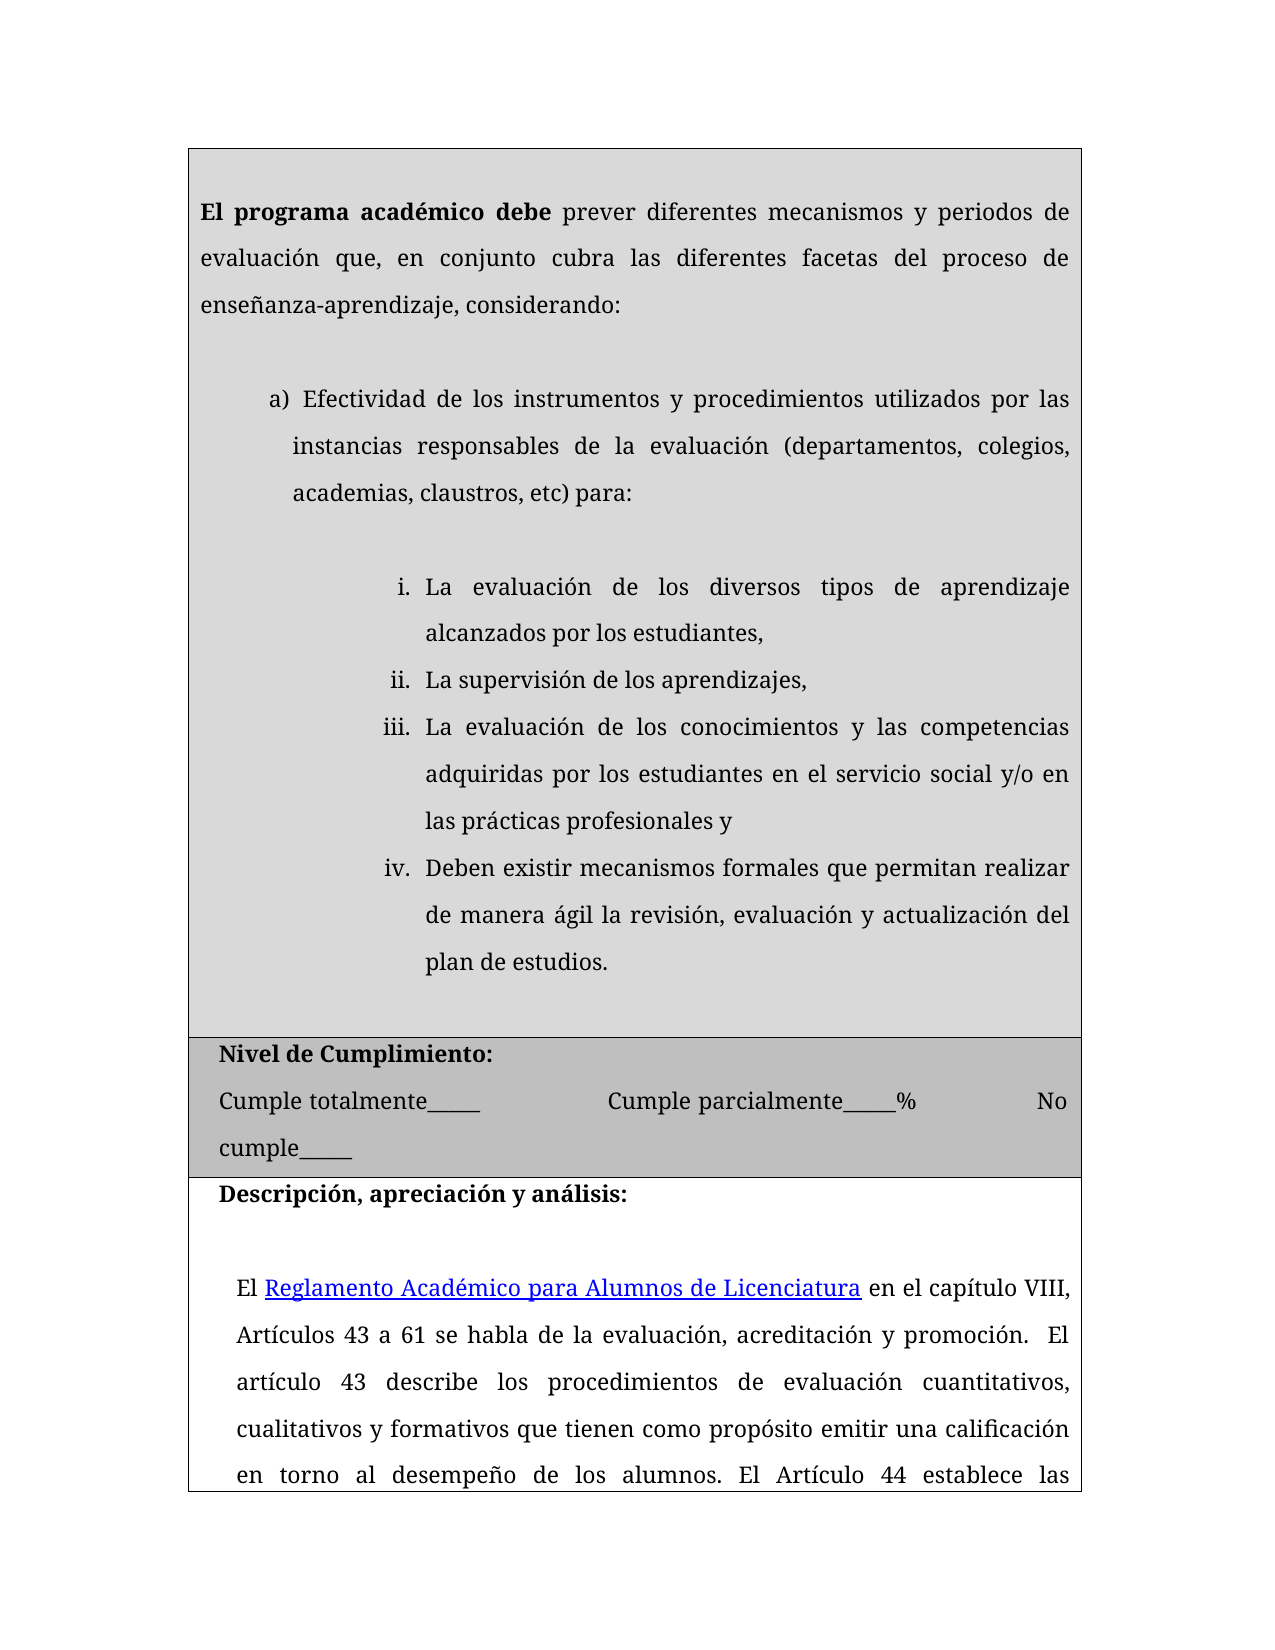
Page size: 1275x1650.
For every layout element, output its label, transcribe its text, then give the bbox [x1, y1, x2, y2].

table_cell Nivel de Cumplimiento: Cumple totalmente_____ Cumple parcialmente_____% No cumple_____ [189, 1038, 1081, 1177]
table_cell El programa académico debe prever diferentes mecanismos y periodos de evaluación que, en conjunto cubra las diferentes facetas del proceso de enseñanza-aprendizaje, considerando: Efectividad de los instrumentos y procedimientos utilizados por las instancias responsables de la evaluación (departamentos, colegios, academias, claustros, etc) para: La evaluación de los diversos tipos de aprendizaje alcanzados por los estudiantes, La supervisión de los aprendizajes, La evaluación de los conocimientos y las competencias adquiridas por los estudiantes en el servicio social y/o en las prácticas profesionales y Deben existir mecanismos formales que permitan realizar de manera ágil la revisión, evaluación y actualización del plan de estudios. [189, 149, 1081, 1037]
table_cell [189, 1178, 1081, 1491]
